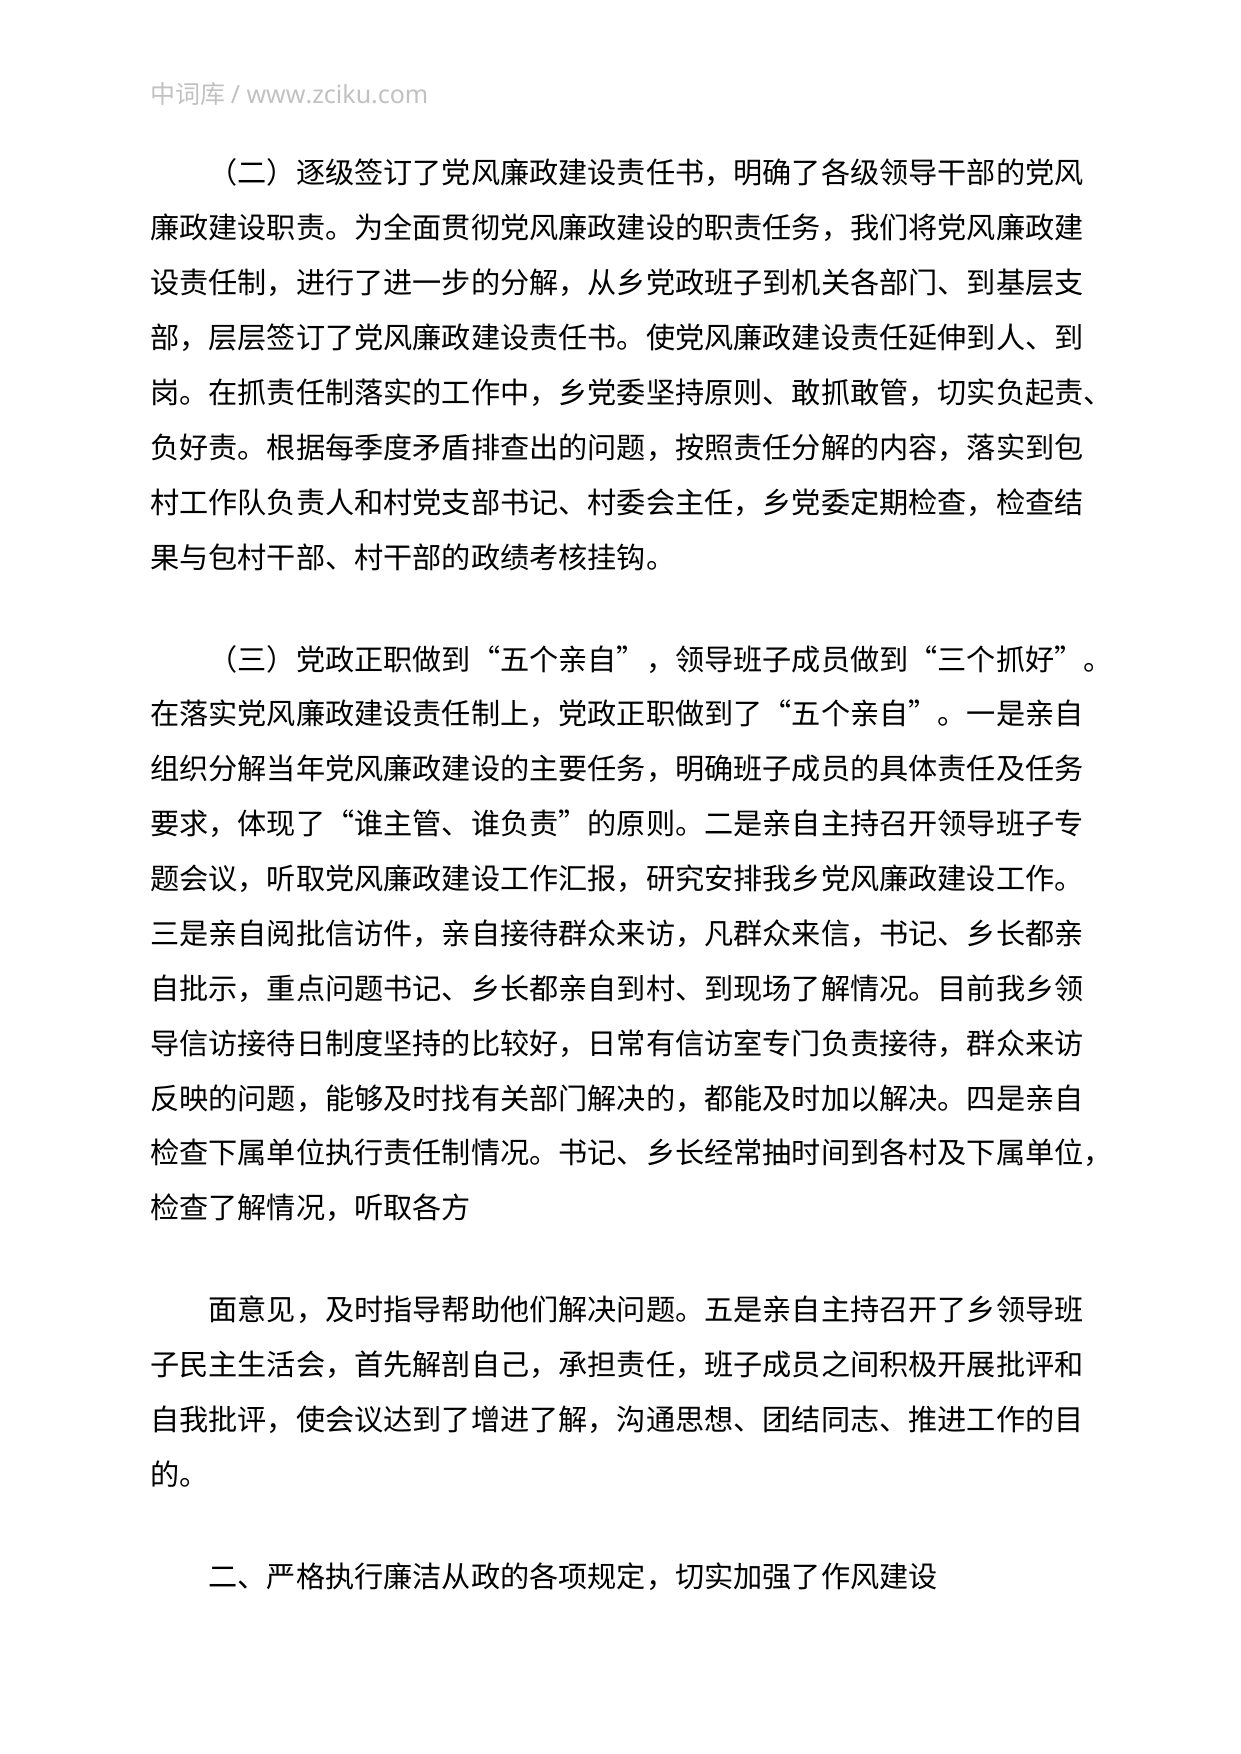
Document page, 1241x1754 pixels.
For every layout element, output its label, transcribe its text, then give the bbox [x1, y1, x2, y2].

text 二、严格执行廉洁从政的各项规定，切实加强了作风建设 [150, 1553, 1090, 1596]
text （二）逐级签订了党风廉政建设责任书，明确了各级领导干部的党风廉政建设职责。为全面贯彻党风廉政建设的职责任务，我们将党风廉政建设责任制，进行了进一步的分解，从乡党政班子到机关各部门、到基层支部，层层签订了党风廉政建设责任书。使党风廉政建设责任延伸到人、到岗。在抓责任制落实的工作中，乡党委坚持原则、敢抓敢管，切实负起责、负好责。根据每季度矛盾排查出的问题，按照责任分解的内容，落实到包村工作队负责人和村党支部书记、村委会主任，乡党委定期检查，检查结果与包村干部、村干部的政绩考核挂钩。 [150, 150, 1090, 577]
text 面意见，及时指导帮助他们解决问题。五是亲自主持召开了乡领导班子民主生活会，首先解剖自己，承担责任，班子成员之间积极开展批评和自我批评，使会议达到了增进了解，沟通思想、团结同志、推进工作的目的。 [150, 1287, 1090, 1494]
text （三）党政正职做到“五个亲自”，领导班子成员做到“三个抓好”。在落实党风廉政建设责任制上，党政正职做到了“五个亲自”。一是亲自组织分解当年党风廉政建设的主要任务，明确班子成员的具体责任及任务要求，体现了“谁主管、谁负责”的原则。二是亲自主持召开领导班子专题会议，听取党风廉政建设工作汇报，研究安排我乡党风廉政建设工作。三是亲自阅批信访件，亲自接待群众来访，凡群众来信，书记、乡长都亲自批示，重点问题书记、乡长都亲自到村、到现场了解情况。目前我乡领导信访接待日制度坚持的比较好，日常有信访室专门负责接待，群众来访反映的问题，能够及时找有关部门解决的，都能及时加以解决。四是亲自检查下属单位执行责任制情况。书记、乡长经常抽时间到各村及下属单位，检查了解情况，听取各方 [150, 636, 1090, 1227]
